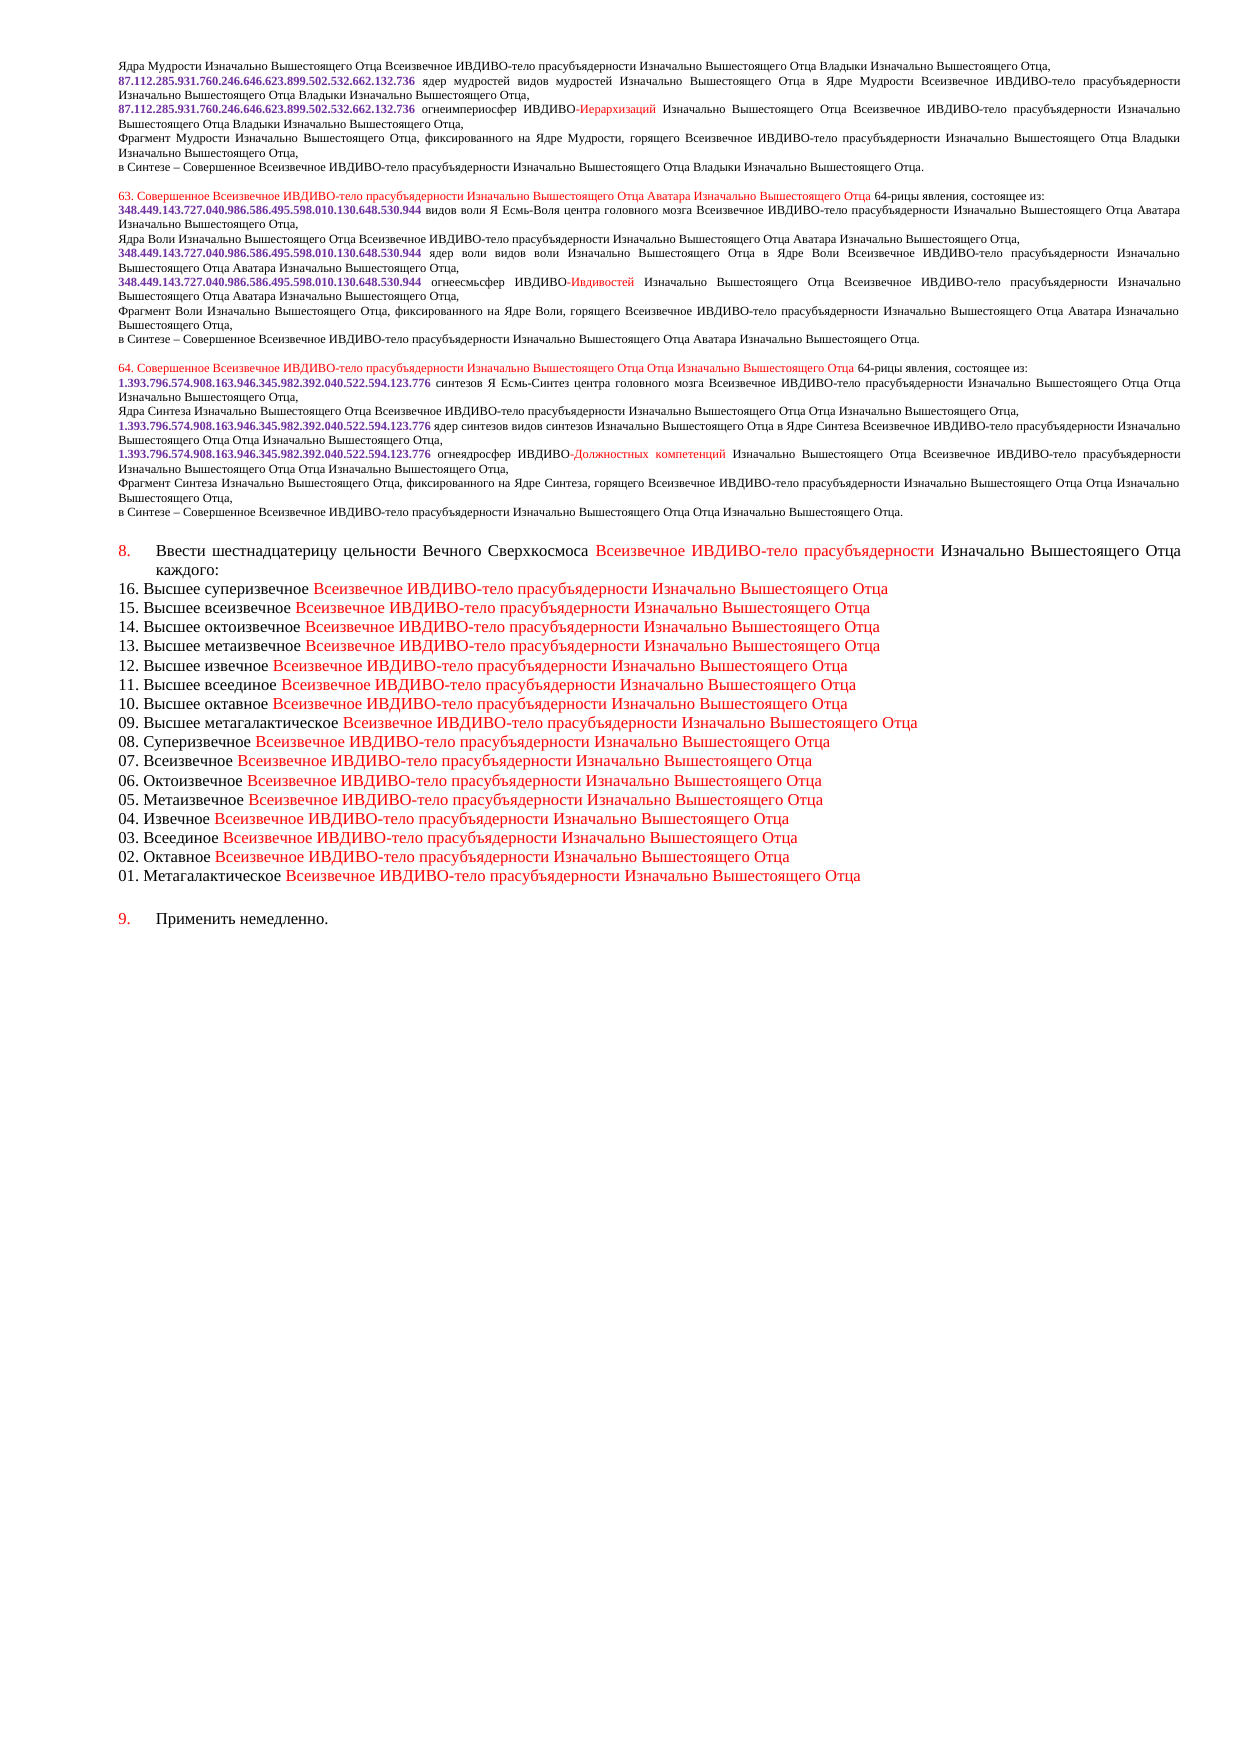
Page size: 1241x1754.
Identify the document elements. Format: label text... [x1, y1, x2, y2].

text 10. Высшее октавное Всеизвечное ИВДИВО-тело прасубъядерности Изначально Вышестоящего Отца [118, 694, 1181, 713]
text в Синтезе – Совершенное Всеизвечное ИВДИВО-тело прасубъядерности Изначально Вышестоящего Отца Владыки Изначально Вышестоящего Отца. [118, 160, 1181, 174]
text Ядра Воли Изначально Вышестоящего Отца Всеизвечное ИВДИВО-тело прасубъядерности Изначально Вышестоящего Отца Аватара Изначально Вышестоящего Отца, [118, 232, 1181, 246]
text 64. Совершенное Всеизвечное ИВДИВО-тело прасубъядерности Изначально Вышестоящего Отца Отца Изначально Вышестоящего Отца 64-рицы явления, состоящее из: [118, 361, 1181, 375]
text 12. Высшее извечное Всеизвечное ИВДИВО-тело прасубъядерности Изначально Вышестоящего Отца [118, 655, 1181, 674]
text 87.112.285.931.760.246.646.623.899.502.532.662.132.736 огнеимпериосфер ИВДИВО-Иерархизаций Изначально Вышестоящего Отца Всеизвечное ИВДИВО-тело прасубъядерности Изначально Вышестоящего Отца Владыки Изначально Вышестоящего Отца, [118, 102, 1181, 131]
text 05. Метаизвечное Всеизвечное ИВДИВО-тело прасубъядерности Изначально Вышестоящего Отца [118, 789, 1181, 809]
text 02. Октавное Всеизвечное ИВДИВО-тело прасубъядерности Изначально Вышестоящего Отца [118, 847, 1181, 866]
text 348.449.143.727.040.986.586.495.598.010.130.648.530.944 видов воли Я Есмь-Воля центра головного мозга Всеизвечное ИВДИВО-тело прасубъядерности Изначально Вышестоящего Отца Аватара Изначально Вышестоящего Отца, [118, 203, 1181, 232]
list Применить немедленно. [118, 909, 1181, 928]
text 348.449.143.727.040.986.586.495.598.010.130.648.530.944 огнеесмьсфер ИВДИВО-Ивдивостей Изначально Вышестоящего Отца Всеизвечное ИВДИВО-тело прасубъядерности Изначально Вышестоящего Отца Аватара Изначально Вышестоящего Отца, [118, 275, 1181, 303]
text Фрагмент Синтеза Изначально Вышестоящего Отца, фиксированного на Ядре Синтеза, горящего Всеизвечное ИВДИВО-тело прасубъядерности Изначально Вышестоящего Отца Отца Изначально Вышестоящего Отца, [118, 476, 1181, 505]
text 03. Всеединое Всеизвечное ИВДИВО-тело прасубъядерности Изначально Вышестоящего Отца [118, 828, 1181, 847]
text 16. Высшее суперизвечное Всеизвечное ИВДИВО-тело прасубъядерности Изначально Вышестоящего Отца [118, 579, 1181, 598]
text 15. Высшее всеизвечное Всеизвечное ИВДИВО-тело прасубъядерности Изначально Вышестоящего Отца [118, 598, 1181, 617]
text в Синтезе – Совершенное Всеизвечное ИВДИВО-тело прасубъядерности Изначально Вышестоящего Отца Аватара Изначально Вышестоящего Отца. [118, 332, 1181, 347]
text 08. Суперизвечное Всеизвечное ИВДИВО-тело прасубъядерности Изначально Вышестоящего Отца [118, 732, 1181, 751]
text в Синтезе – Совершенное Всеизвечное ИВДИВО-тело прасубъядерности Изначально Вышестоящего Отца Отца Изначально Вышестоящего Отца. [118, 505, 1181, 519]
text 348.449.143.727.040.986.586.495.598.010.130.648.530.944 ядер воли видов воли Изначально Вышестоящего Отца в Ядре Воли Всеизвечное ИВДИВО-тело прасубъядерности Изначально Вышестоящего Отца Аватара Изначально Вышестоящего Отца, [118, 246, 1181, 275]
text 87.112.285.931.760.246.646.623.899.502.532.662.132.736 ядер мудростей видов мудростей Изначально Вышестоящего Отца в Ядре Мудрости Всеизвечное ИВДИВО-тело прасубъядерности Изначально Вышестоящего Отца Владыки Изначально Вышестоящего Отца, [118, 73, 1181, 102]
text 09. Высшее метагалактическое Всеизвечное ИВДИВО-тело прасубъядерности Изначально Вышестоящего Отца [118, 713, 1181, 732]
text 1.393.796.574.908.163.946.345.982.392.040.522.594.123.776 ядер синтезов видов синтезов Изначально Вышестоящего Отца в Ядре Синтеза Всеизвечное ИВДИВО-тело прасубъядерности Изначально Вышестоящего Отца Отца Изначально Вышестоящего Отца, [118, 418, 1181, 447]
text 07. Всеизвечное Всеизвечное ИВДИВО-тело прасубъядерности Изначально Вышестоящего Отца [118, 751, 1181, 770]
text 04. Извечное Всеизвечное ИВДИВО-тело прасубъядерности Изначально Вышестоящего Отца [118, 809, 1181, 828]
text Ядра Мудрости Изначально Вышестоящего Отца Всеизвечное ИВДИВО-тело прасубъядерности Изначально Вышестоящего Отца Владыки Изначально Вышестоящего Отца, [118, 59, 1181, 73]
text Ядра Синтеза Изначально Вышестоящего Отца Всеизвечное ИВДИВО-тело прасубъядерности Изначально Вышестоящего Отца Отца Изначально Вышестоящего Отца, [118, 404, 1181, 418]
text Фрагмент Мудрости Изначально Вышестоящего Отца, фиксированного на Ядре Мудрости, горящего Всеизвечное ИВДИВО-тело прасубъядерности Изначально Вышестоящего Отца Владыки Изначально Вышестоящего Отца, [118, 131, 1181, 160]
text 13. Высшее метаизвечное Всеизвечное ИВДИВО-тело прасубъядерности Изначально Вышестоящего Отца [118, 636, 1181, 655]
text 1.393.796.574.908.163.946.345.982.392.040.522.594.123.776 синтезов Я Есмь-Синтез центра головного мозга Всеизвечное ИВДИВО-тело прасубъядерности Изначально Вышестоящего Отца Отца Изначально Вышестоящего Отца, [118, 375, 1181, 404]
list Ввести шестнадцатерицу цельности Вечного Сверхкосмоса Всеизвечное ИВДИВО-тело прасубъядерности Изначально Вышестоящего Отца каждого: [118, 540, 1181, 579]
text 63. Совершенное Всеизвечное ИВДИВО-тело прасубъядерности Изначально Вышестоящего Отца Аватара Изначально Вышестоящего Отца 64-рицы явления, состоящее из: [118, 188, 1181, 203]
text 11. Высшее всеединое Всеизвечное ИВДИВО-тело прасубъядерности Изначально Вышестоящего Отца [118, 674, 1181, 694]
text 06. Октоизвечное Всеизвечное ИВДИВО-тело прасубъядерности Изначально Вышестоящего Отца [118, 770, 1181, 789]
text 1.393.796.574.908.163.946.345.982.392.040.522.594.123.776 огнеядросфер ИВДИВО-Должностных компетенций Изначально Вышестоящего Отца Всеизвечное ИВДИВО-тело прасубъядерности Изначально Вышестоящего Отца Отца Изначально Вышестоящего Отца, [118, 447, 1181, 476]
text 01. Метагалактическое Всеизвечное ИВДИВО-тело прасубъядерности Изначально Вышестоящего Отца [118, 866, 1181, 885]
text Фрагмент Воли Изначально Вышестоящего Отца, фиксированного на Ядре Воли, горящего Всеизвечное ИВДИВО-тело прасубъядерности Изначально Вышестоящего Отца Аватара Изначально Вышестоящего Отца, [118, 303, 1181, 332]
text 14. Высшее октоизвечное Всеизвечное ИВДИВО-тело прасубъядерности Изначально Вышестоящего Отца [118, 617, 1181, 636]
